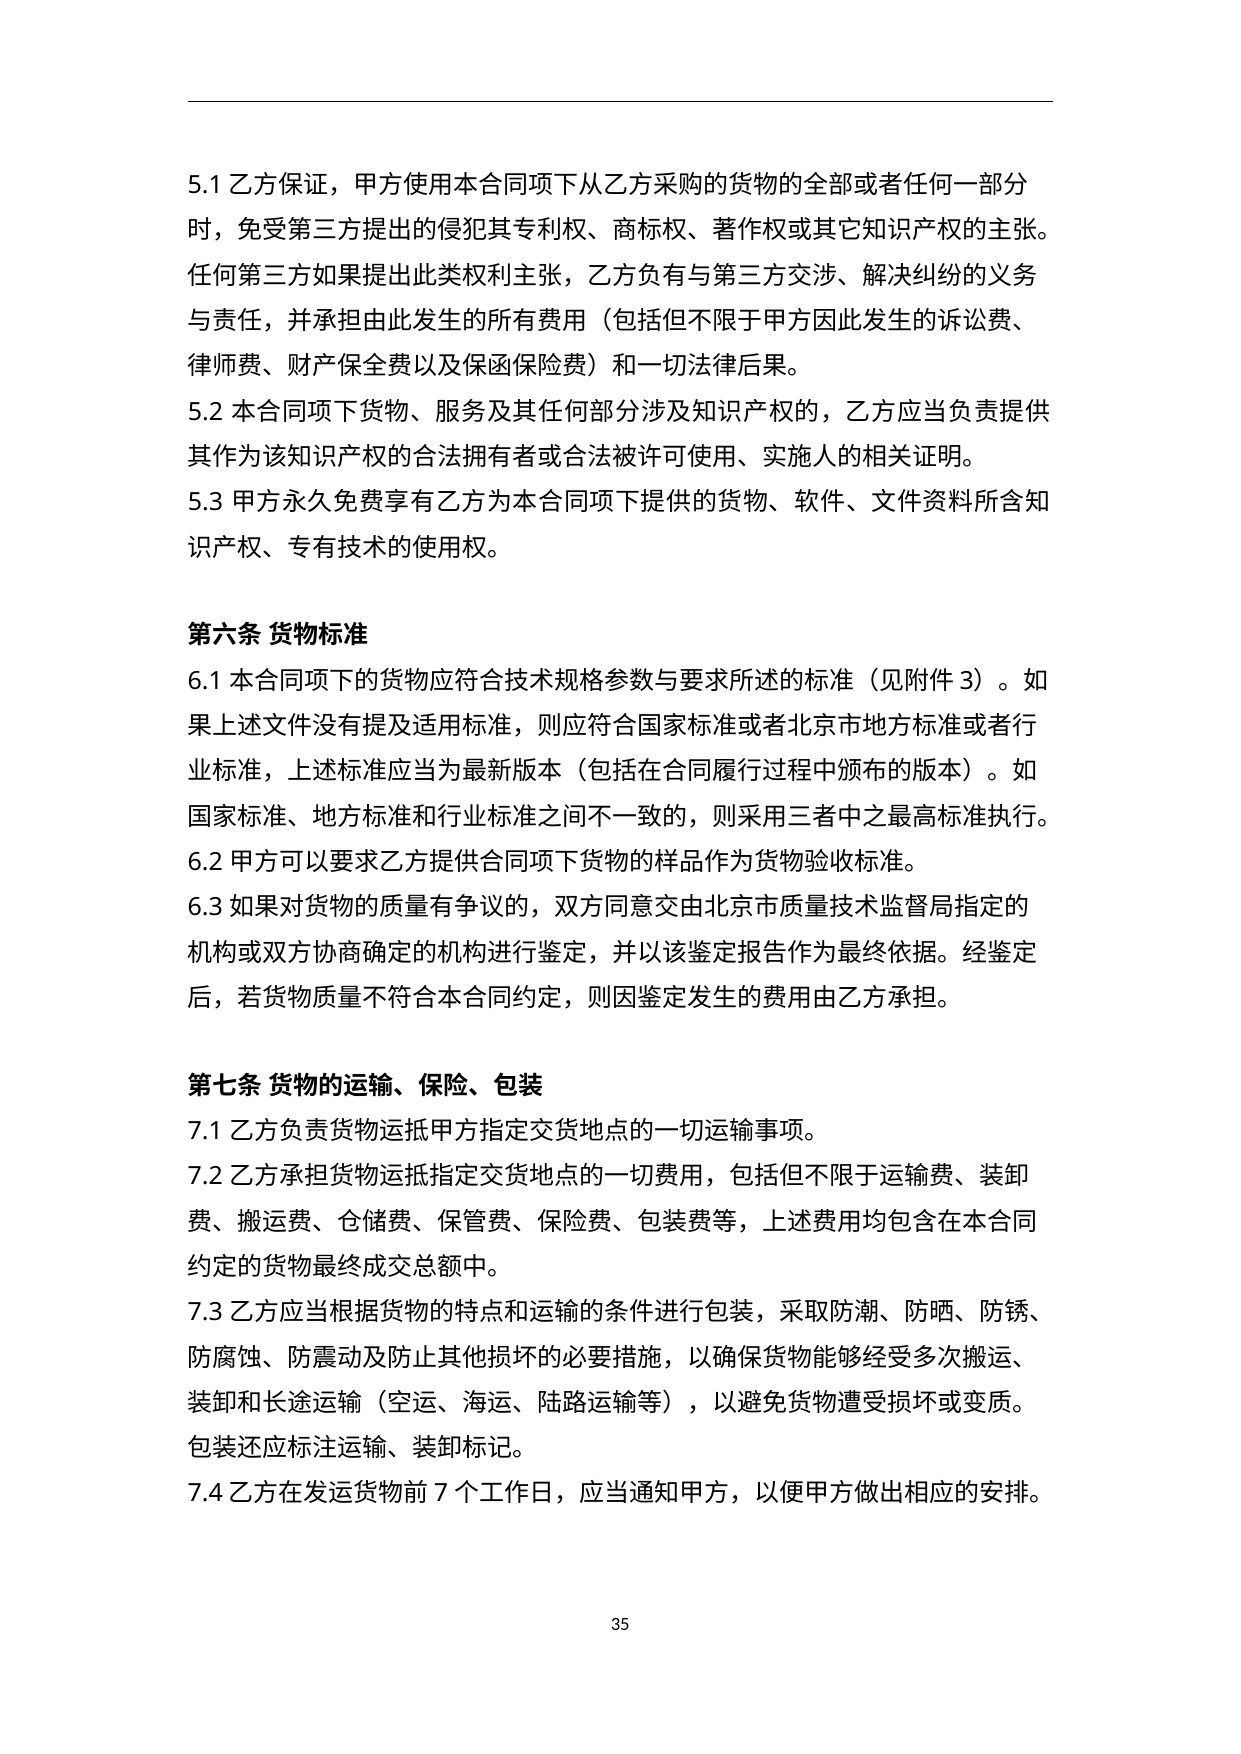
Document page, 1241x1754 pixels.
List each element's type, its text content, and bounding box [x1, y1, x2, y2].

text 7.2 乙方承担货物运抵指定交货地点的一切费用，包括但不限于运输费、装卸费、搬运费、仓储费、保管费、保险费、包装费等，上述费用均包含在本合同约定的货物最终成交总额中。 [187, 1156, 1053, 1283]
text 7.3 乙方应当根据货物的特点和运输的条件进行包装，采取防潮、防晒、防锈、防腐蚀、防震动及防止其他损坏的必要措施，以确保货物能够经受多次搬运、装卸和长途运输（空运、海运、陆路运输等），以避免货物遭受损坏或变质。包装还应标注运输、装卸标记。 [187, 1292, 1053, 1464]
text 第六条 货物标准 [187, 615, 1053, 651]
text 6.1 本合同项下的货物应符合技术规格参数与要求所述的标准（见附件3）。如果上述文件没有提及适用标准，则应符合国家标准或者北京市地方标准或者行业标准，上述标准应当为最新版本（包括在合同履行过程中颁布的版本）。如国家标准、地方标准和行业标准之间不一致的，则采用三者中之最高标准执行。 [187, 660, 1053, 832]
text 6.2 甲方可以要求乙方提供合同项下货物的样品作为货物验收标准。 [187, 841, 1053, 878]
text 5.3 甲方永久免费享有乙方为本合同项下提供的货物、软件、文件资料所含知识产权、专有技术的使用权。 [188, 482, 1053, 563]
text 7.4乙方在发运货物前 7 个工作日，应当通知甲方，以便甲方做出相应的安排。 [187, 1473, 1053, 1509]
text 5.2 本合同项下货物、服务及其任何部分涉及知识产权的，乙方应当负责提供其作为该知识产权的合法拥有者或合法被许可使用、实施人的相关证明。 [188, 391, 1053, 473]
text 5.1乙方保证，甲方使用本合同项下从乙方采购的货物的全部或者任何一部分时，免受第三方提出的侵犯其专利权、商标权、著作权或其它知识产权的主张。任何第三方如果提出此类权利主张，乙方负有与第三方交涉、解决纠纷的义务与责任，并承担由此发生的所有费用（包括但不限于甲方因此发生的诉讼费、律师费、财产保全费以及保函保险费）和一切法律后果。 [187, 164, 1053, 382]
text 第七条 货物的运输、保险、包装 [187, 1065, 1053, 1101]
text 6.3 如果对货物的质量有争议的，双方同意交由北京市质量技术监督局指定的机构或双方协商确定的机构进行鉴定，并以该鉴定报告作为最终依据。经鉴定后，若货物质量不符合本合同约定，则因鉴定发生的费用由乙方承担。 [187, 887, 1053, 1013]
text 7.1 乙方负责货物运抵甲方指定交货地点的一切运输事项。 [187, 1110, 1053, 1147]
